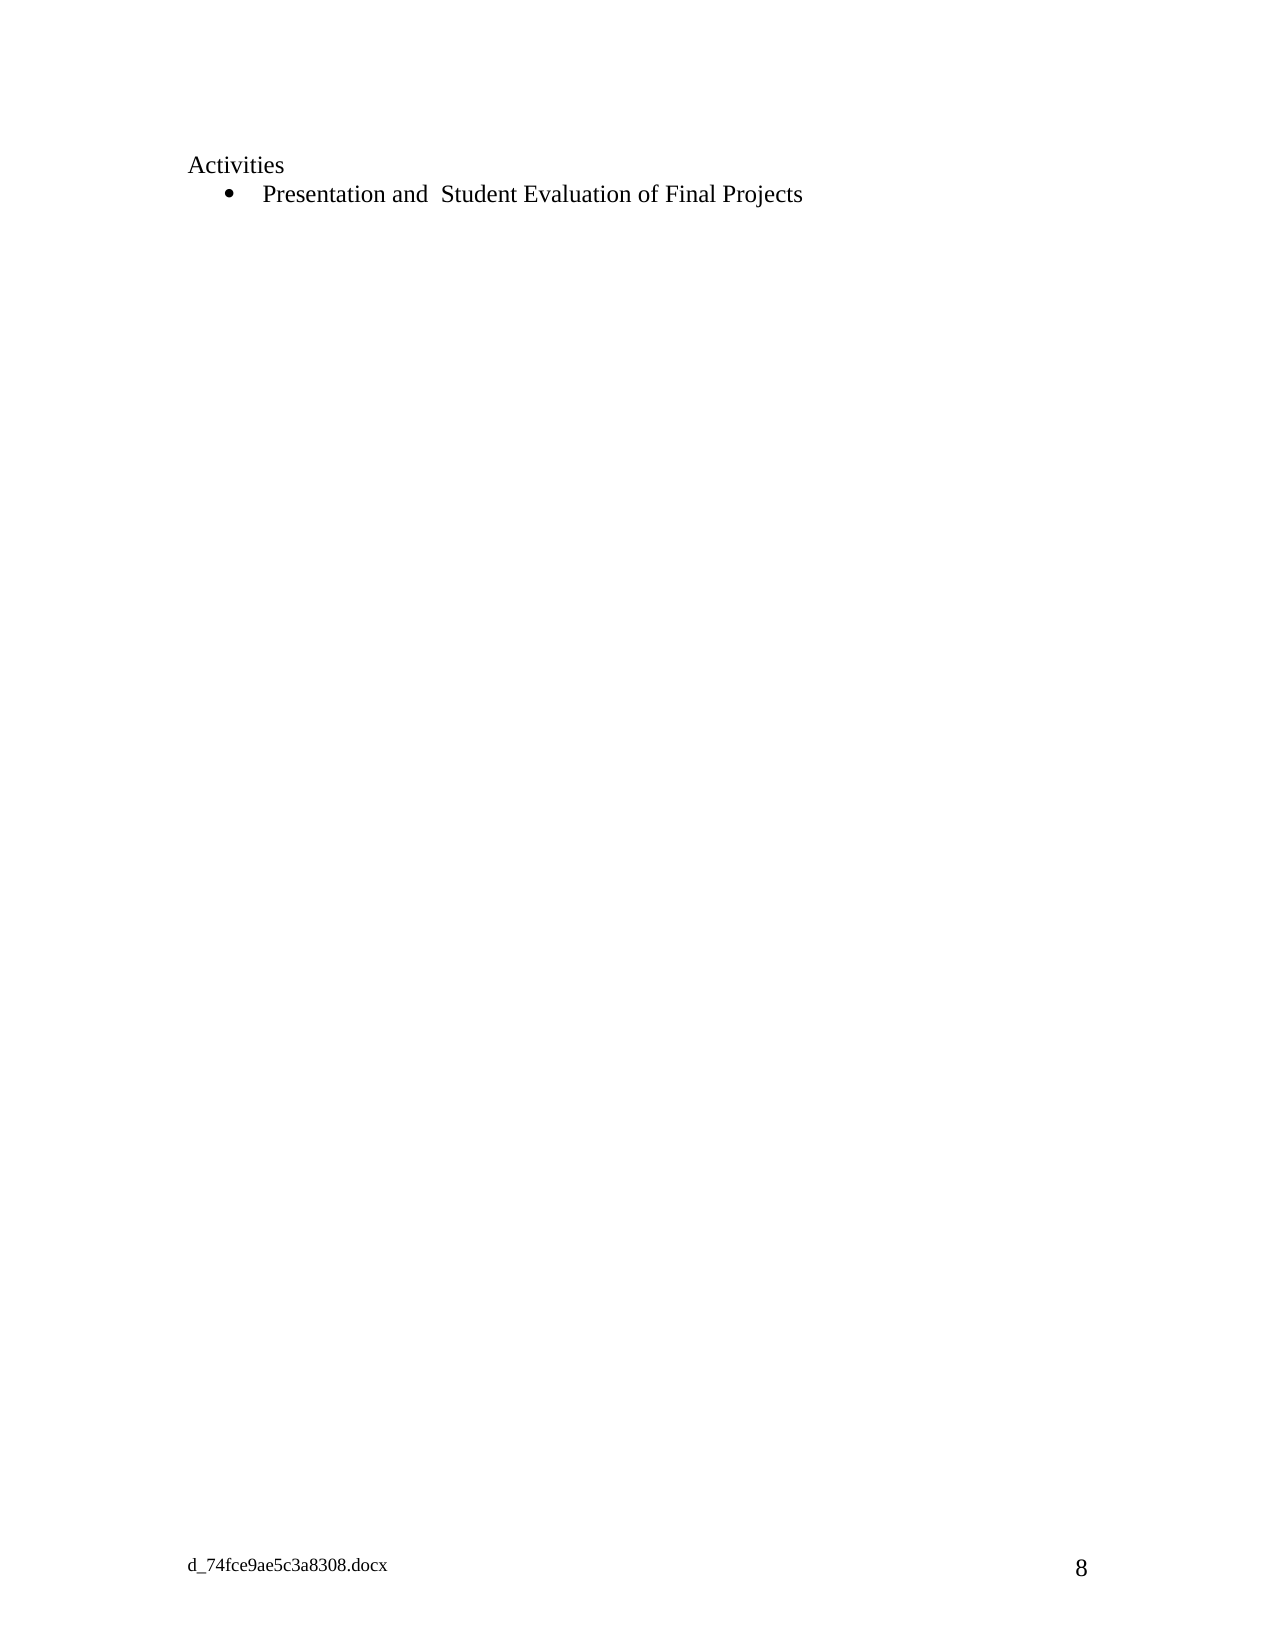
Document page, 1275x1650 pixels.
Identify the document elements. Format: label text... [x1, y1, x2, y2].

list Presentation and Student Evaluation of Final Projects [225, 179, 1088, 207]
text Activities [187, 150, 1088, 179]
